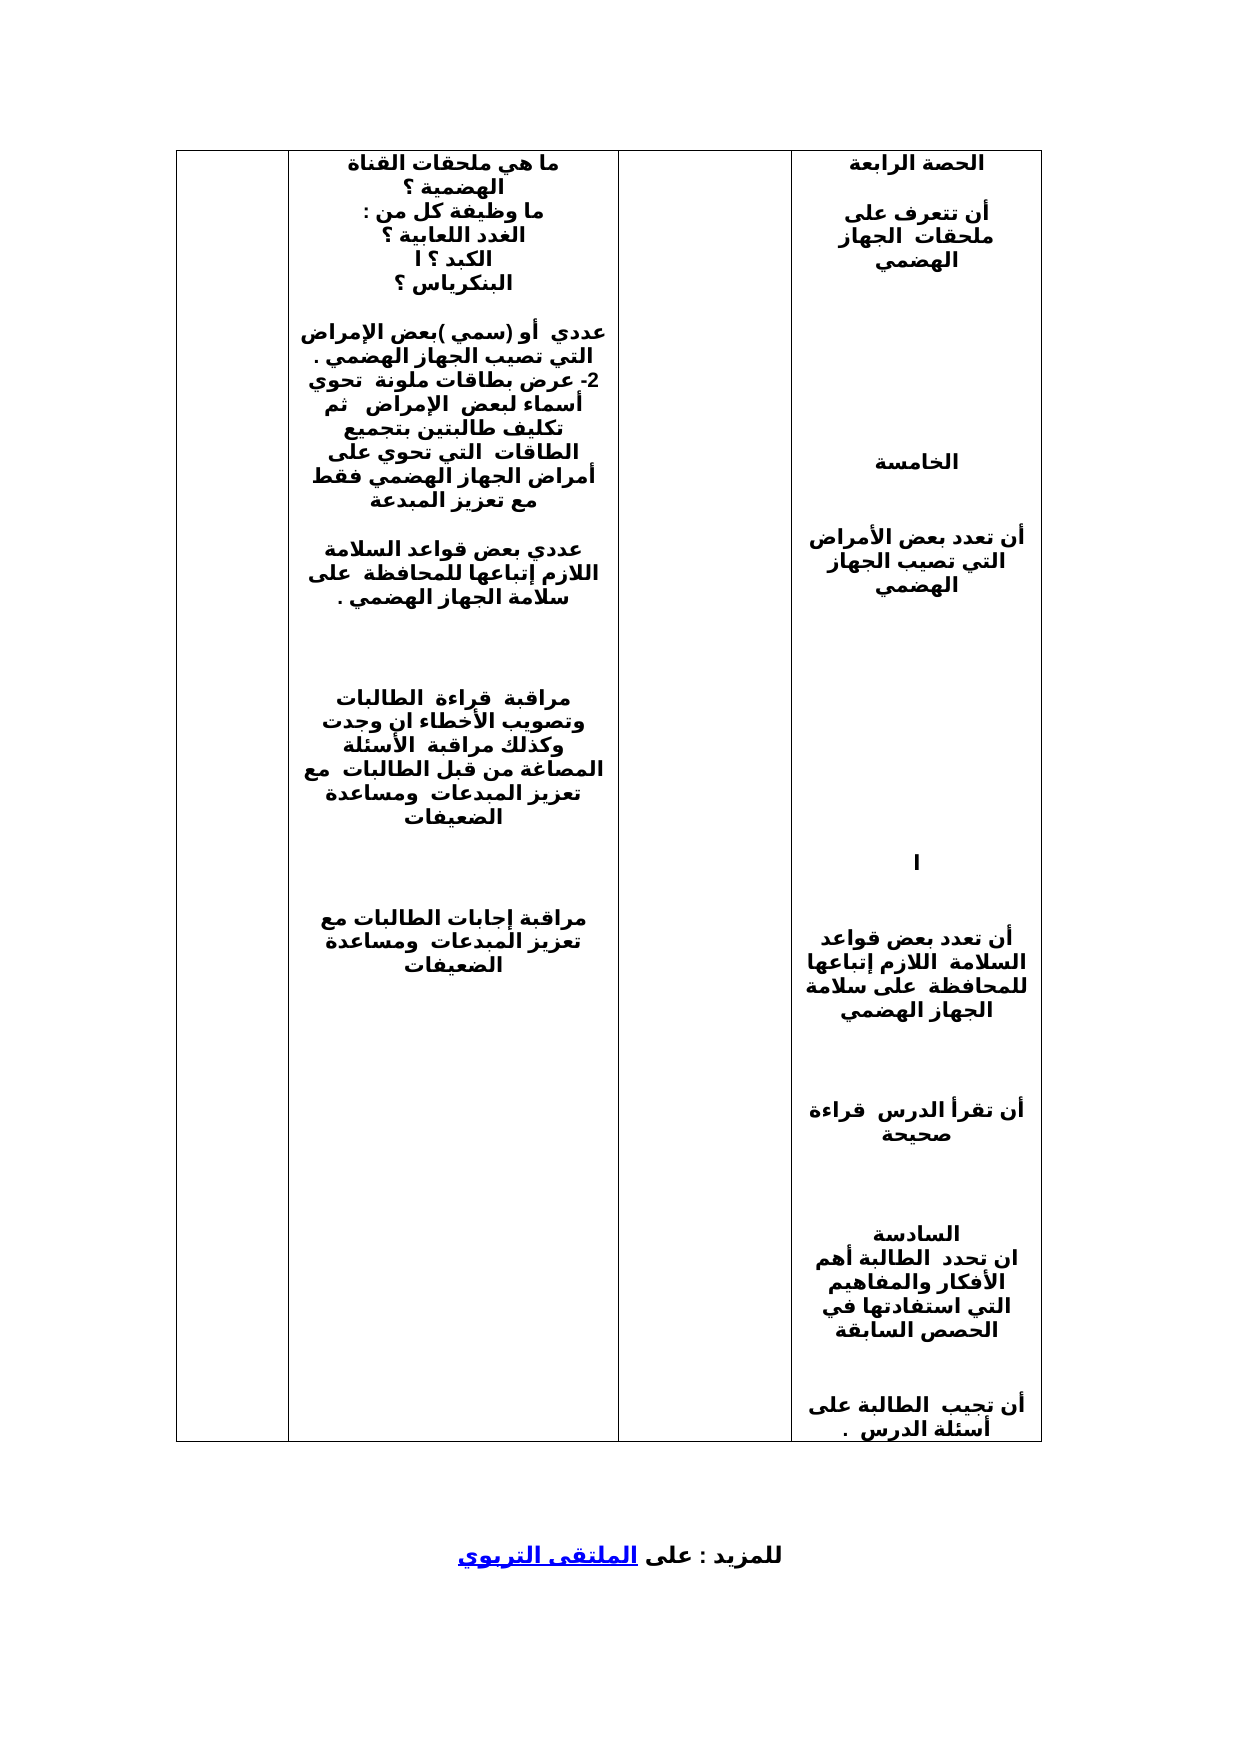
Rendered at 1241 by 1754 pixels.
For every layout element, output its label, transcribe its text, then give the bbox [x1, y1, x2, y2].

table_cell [792, 151, 1041, 1441]
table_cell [289, 151, 618, 1441]
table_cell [619, 151, 791, 1441]
table_cell [177, 151, 288, 1441]
text للمزيد : على الملتقى التربوي [187, 1542, 1053, 1568]
